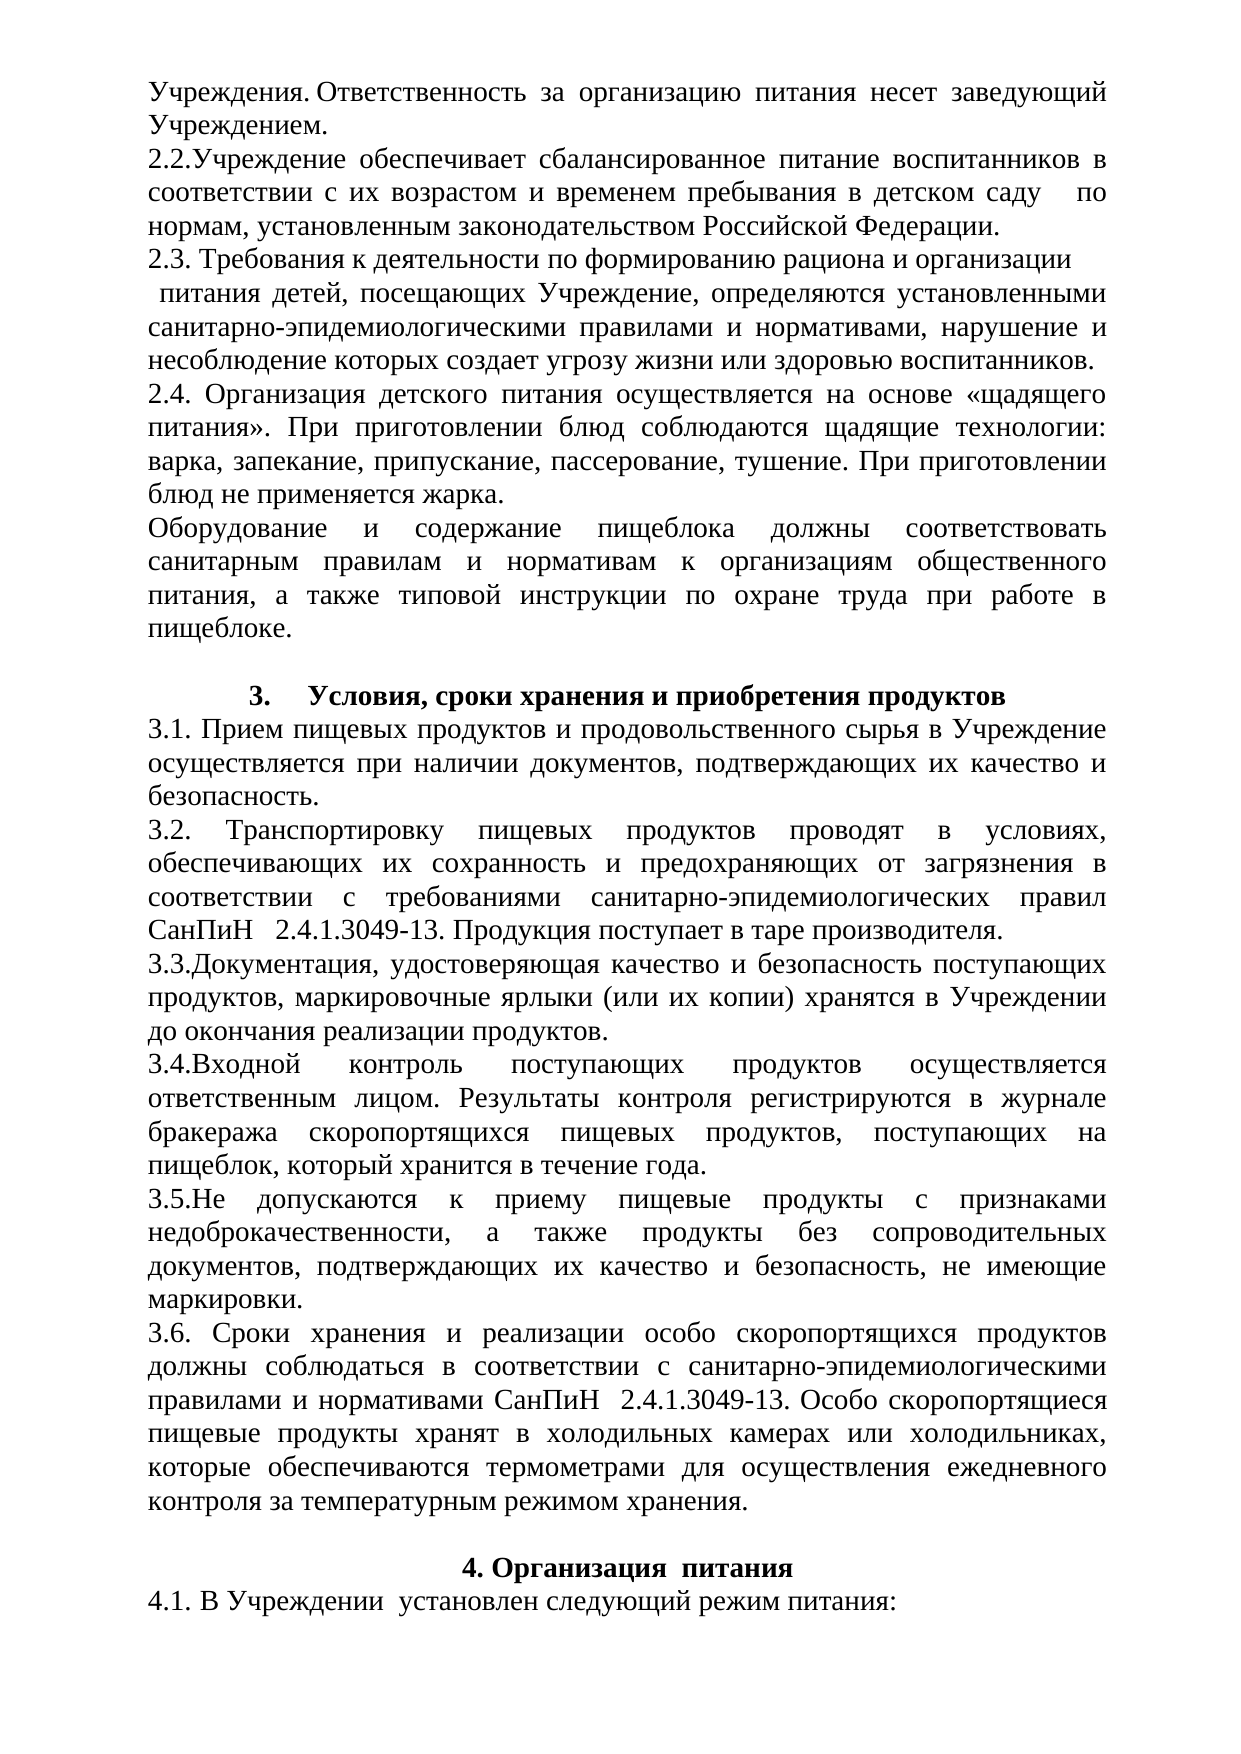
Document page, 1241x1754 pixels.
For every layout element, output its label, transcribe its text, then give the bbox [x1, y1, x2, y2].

text 2.1. Организация питания возлагается на администрацию Учреждения. Ответственность за организацию питания несет заведующий Учреждением. [148, 74, 1107, 174]
text 2.3. Требования к деятельности по формированию рациона и организации [148, 275, 1107, 309]
text 3.4.Входной контроль поступающих продуктов осуществляется ответственным лицом. Результаты контроля регистрируются в журнале бракеража скоропортящихся пищевых продуктов, поступающих на пищеблок, который хранится в течение года. [148, 1080, 1107, 1214]
text 3.3.Документация, удостоверяющая качество и безопасность поступающих продуктов, маркировочные ярлыки (или их копии) хранятся в Учреждении до окончания реализации продуктов. [148, 979, 1107, 1080]
text 2.4. Организация детского питания осуществляется на основе «щадящего питания». При приготовлении блюд соблюдаются щадящие технологии: варка, запекание, припускание, пассерование, тушение. При приготовлении блюд не применяется жарка. [148, 409, 1107, 543]
text 3.2. Транспортировку пищевых продуктов проводят в условиях, обеспечивающих их сохранность и предохраняющих от загрязнения в соответствии с требованиями санитарно-эпидемиологических правил СанПиН 2.4.1.3049-13. Продукция поступает в таре производителя. [148, 845, 1107, 979]
text 3.6. Сроки хранения и реализации особо скоропортящихся продуктов должны соблюдаться в соответствии с санитарно-эпидемиологическими правилами и нормативами СанПиН 2.4.1.3049-13. Особо скоропортящиеся пищевые продукты хранят в холодильных камерах или холодильниках, которые обеспечиваются термометрами для осуществления ежедневного контроля за температурным режимом хранения. [148, 1348, 1107, 1550]
text 3.1. Прием пищевых продуктов и продовольственного сырья в Учреждение осуществляется при наличии документов, подтверждающих их качество и безопасность. [148, 745, 1107, 845]
text 2.2.Учреждение обеспечивает сбалансированное питание воспитанников в соответствии с их возрастом и временем пребывания в детском саду по нормам, установленным законодательством Российской Федерации. [148, 174, 1107, 275]
text Оборудование и содержание пищеблока должны соответствовать санитарным правилам и нормативам к организациям общественного питания, а также типовой инструкции по охране труда при работе в пищеблоке. [148, 543, 1107, 678]
text 3. Условия, сроки хранения и приобретения продуктов [148, 711, 1107, 745]
text питания детей, посещающих Учреждение, определяются установленными санитарно-эпидемиологическими правилами и нормативами, нарушение и несоблюдение которых создает угрозу жизни или здоровью воспитанников. [148, 309, 1107, 409]
text 4. Организация питания [148, 1583, 1107, 1617]
text 3.5.Не допускаются к приему пищевые продукты с признаками недоброкачественности, а также продукты без сопроводительных документов, подтверждающих их качество и безопасность, не имеющие маркировки. [148, 1214, 1107, 1348]
